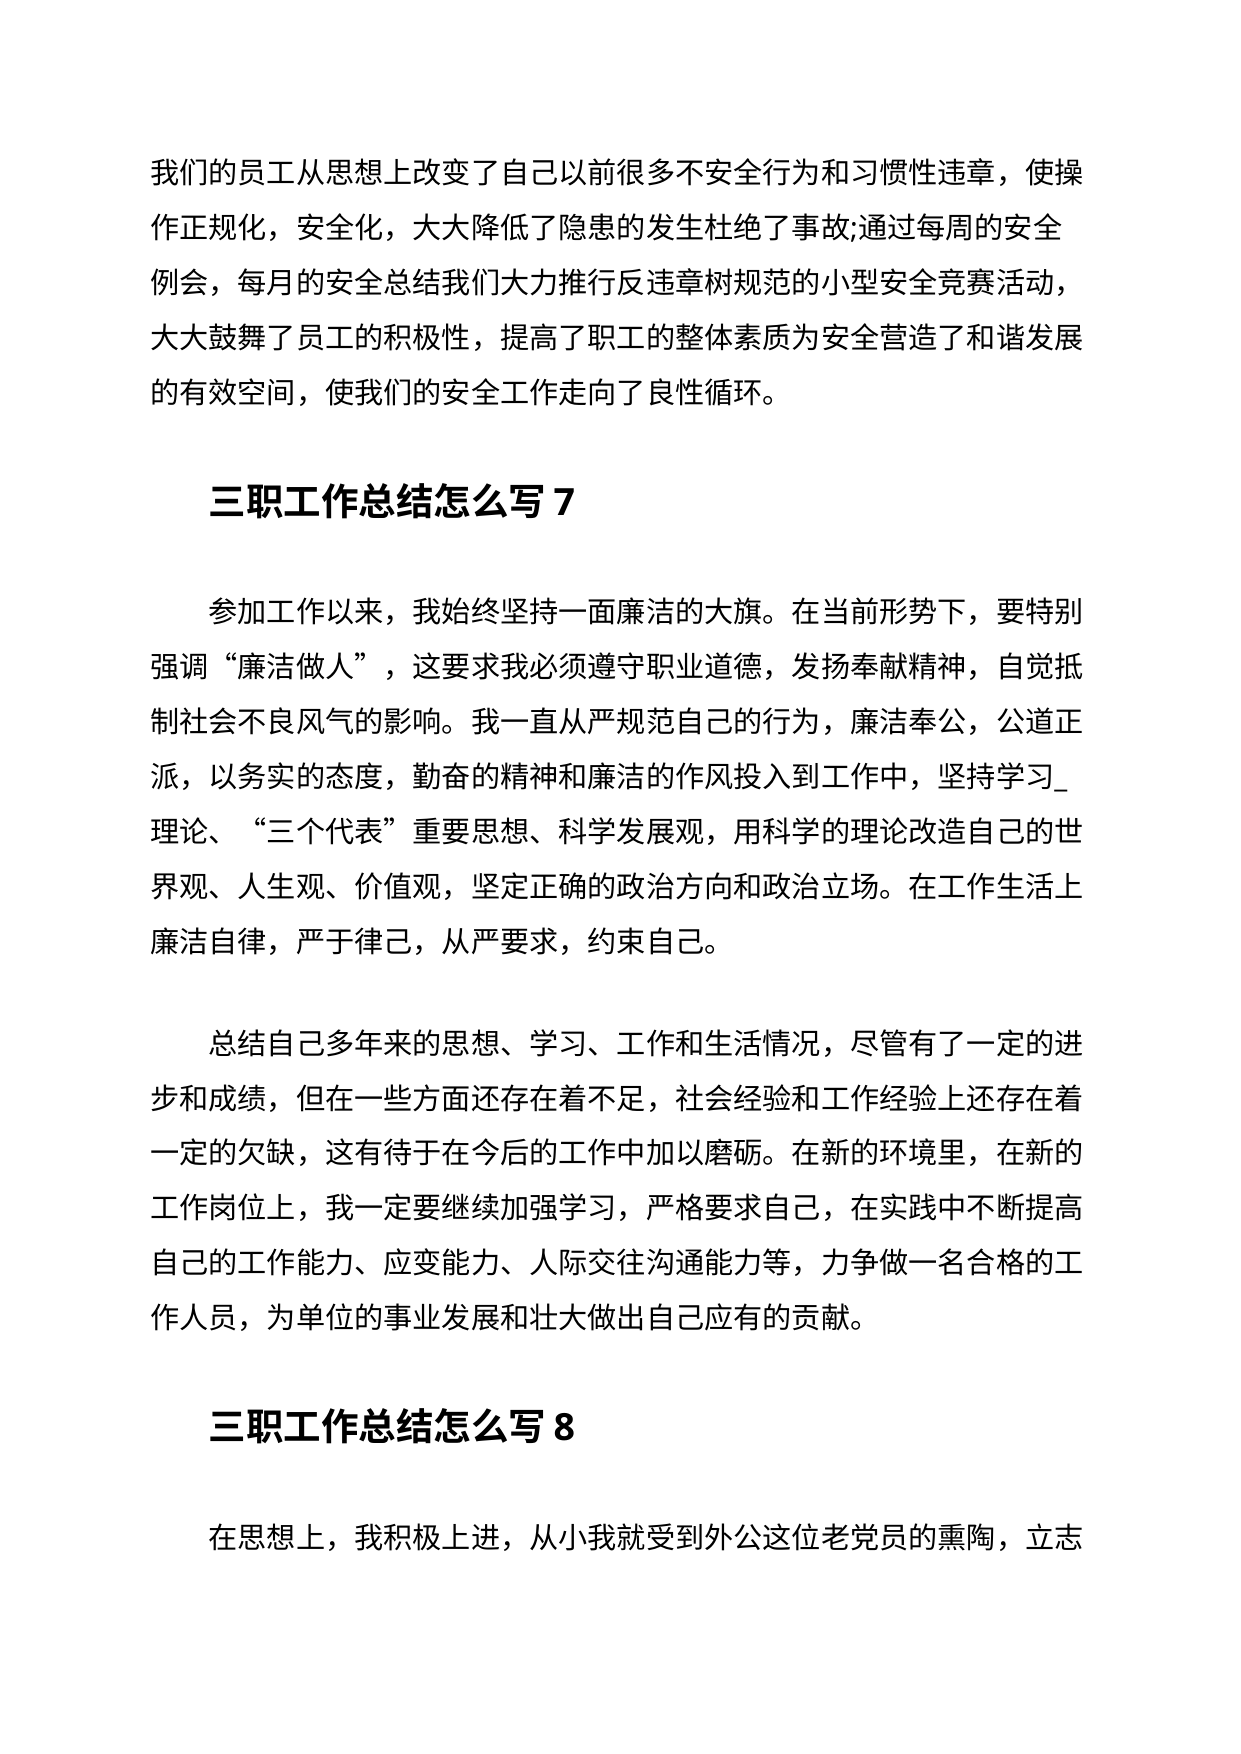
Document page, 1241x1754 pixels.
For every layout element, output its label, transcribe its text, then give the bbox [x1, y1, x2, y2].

text 参加工作以来，我始终坚持一面廉洁的大旗。在当前形势下，要特别强调“廉洁做人”，这要求我必须遵守职业道德，发扬奉献精神，自觉抵制社会不良风气的影响。我一直从严规范自己的行为，廉洁奉公，公道正派，以务实的态度，勤奋的精神和廉洁的作风投入到工作中，坚持学习_理论、“三个代表”重要思想、科学发展观，用科学的理论改造自己的世界观、人生观、价值观，坚定正确的政治方向和政治立场。在工作生活上廉洁自律，严于律己，从严要求，约束自己。 [150, 589, 1090, 961]
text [150, 1514, 1090, 1556]
text 三职工作总结怎么写8 [150, 1397, 1090, 1451]
text 总结自己多年来的思想、学习、工作和生活情况，尽管有了一定的进步和成绩，但在一些方面还存在着不足，社会经验和工作经验上还存在着一定的欠缺，这有待于在今后的工作中加以磨砺。在新的环境里，在新的工作岗位上，我一定要继续加强学习，严格要求自己，在实践中不断提高自己的工作能力、应变能力、人际交往沟通能力等，力争做一名合格的工作人员，为单位的事业发展和壮大做出自己应有的贡献。 [150, 1020, 1090, 1337]
text 三职工作总结怎么写7 [150, 471, 1090, 526]
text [150, 150, 1090, 412]
